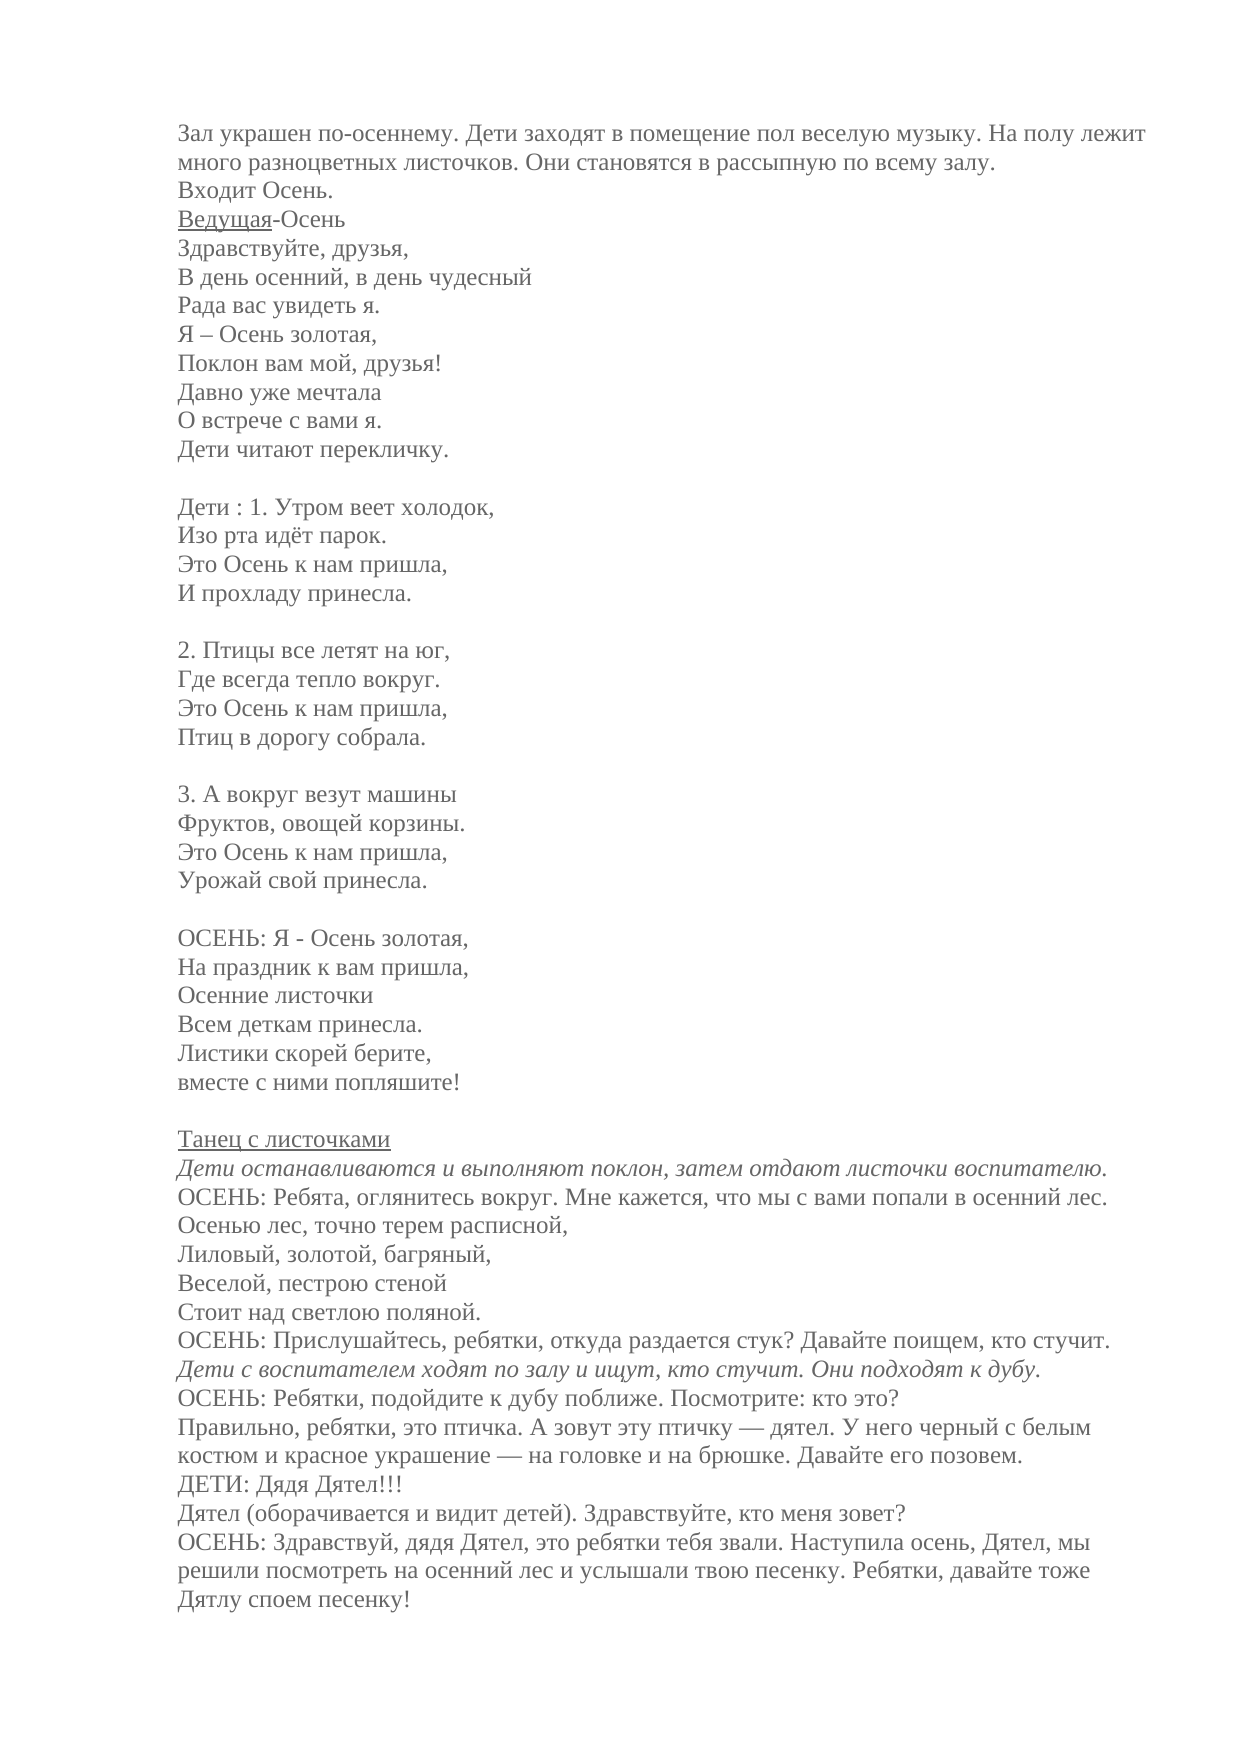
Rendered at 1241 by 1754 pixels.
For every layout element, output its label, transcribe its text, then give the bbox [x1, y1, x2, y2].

text Дети : 1. Утром веет холодок, Изо рта идёт парок. Это Осень к нам пришла, И прохладу принесла. 2. Птицы все летят на юг, Где всегда тепло вокруг. Это Осень к нам пришла, Птиц в дорогу собрала. 3. А вокруг везут машины Фруктов, овощей корзины. Это Осень к нам пришла, Урожай свой принесла. ОСЕНЬ: Я - Осень золотая, На праздник к вам пришла, Осенние листочки Всем деткам принесла. Листики скорей берите, вместе с ними попляшите! [177, 492, 1152, 1096]
text Дети с воспитателем ходят по залу и ищут, кто стучит. Они подходят к дубу. ОСЕНЬ: Ребятки, подойдите к дубу поближе. Посмотрите: кто это? Правильно, ребятки, это птичка. А зовут эту птичку — дятел. У него черный с белым костюм и красное украшение — на головке и на брюшке. Давайте его позовем. ДЕТИ: Дядя Дятел!!! Дятел (оборачивается и видит детей). Здравствуйте, кто меня зовет? ОСЕНЬ: Здравствуй, дядя Дятел, это ребятки тебя звали. Наступила осень, Дятел, мы решили посмотреть на осенний лес и услышали твою песенку. Ребятки, давайте тоже Дятлу споем песенку! [177, 1354, 1152, 1613]
text Зал украшен по-осеннему. Дети заходят в помещение пол веселую музыку. На полу лежит много разноцветных листочков. Они становятся в рассыпную по всему залу. Входит Осень. Ведущая-Осень Здравствуйте, друзья, В день осенний, в день чудесный Рада вас увидеть я. Я – Осень золотая, Поклон вам мой, друзья! Давно уже мечтала О встрече с вами я. Дети читают перекличку. [177, 118, 1152, 492]
text Танец с листочками Дети останавливаются и выполняют поклон, затем отдают листочки воспитателю. ОСЕНЬ: Ребята, оглянитесь вокруг. Мне кажется, что мы с вами попали в осенний лес. Осенью лес, точно терем расписной, Лиловый, золотой, багряный, Веселой, пестрою стеной Стоит над светлою поляной. ОСЕНЬ: Прислушайтесь, ребятки, откуда раздается стук? Давайте поищем, кто стучит. [177, 1124, 1152, 1354]
